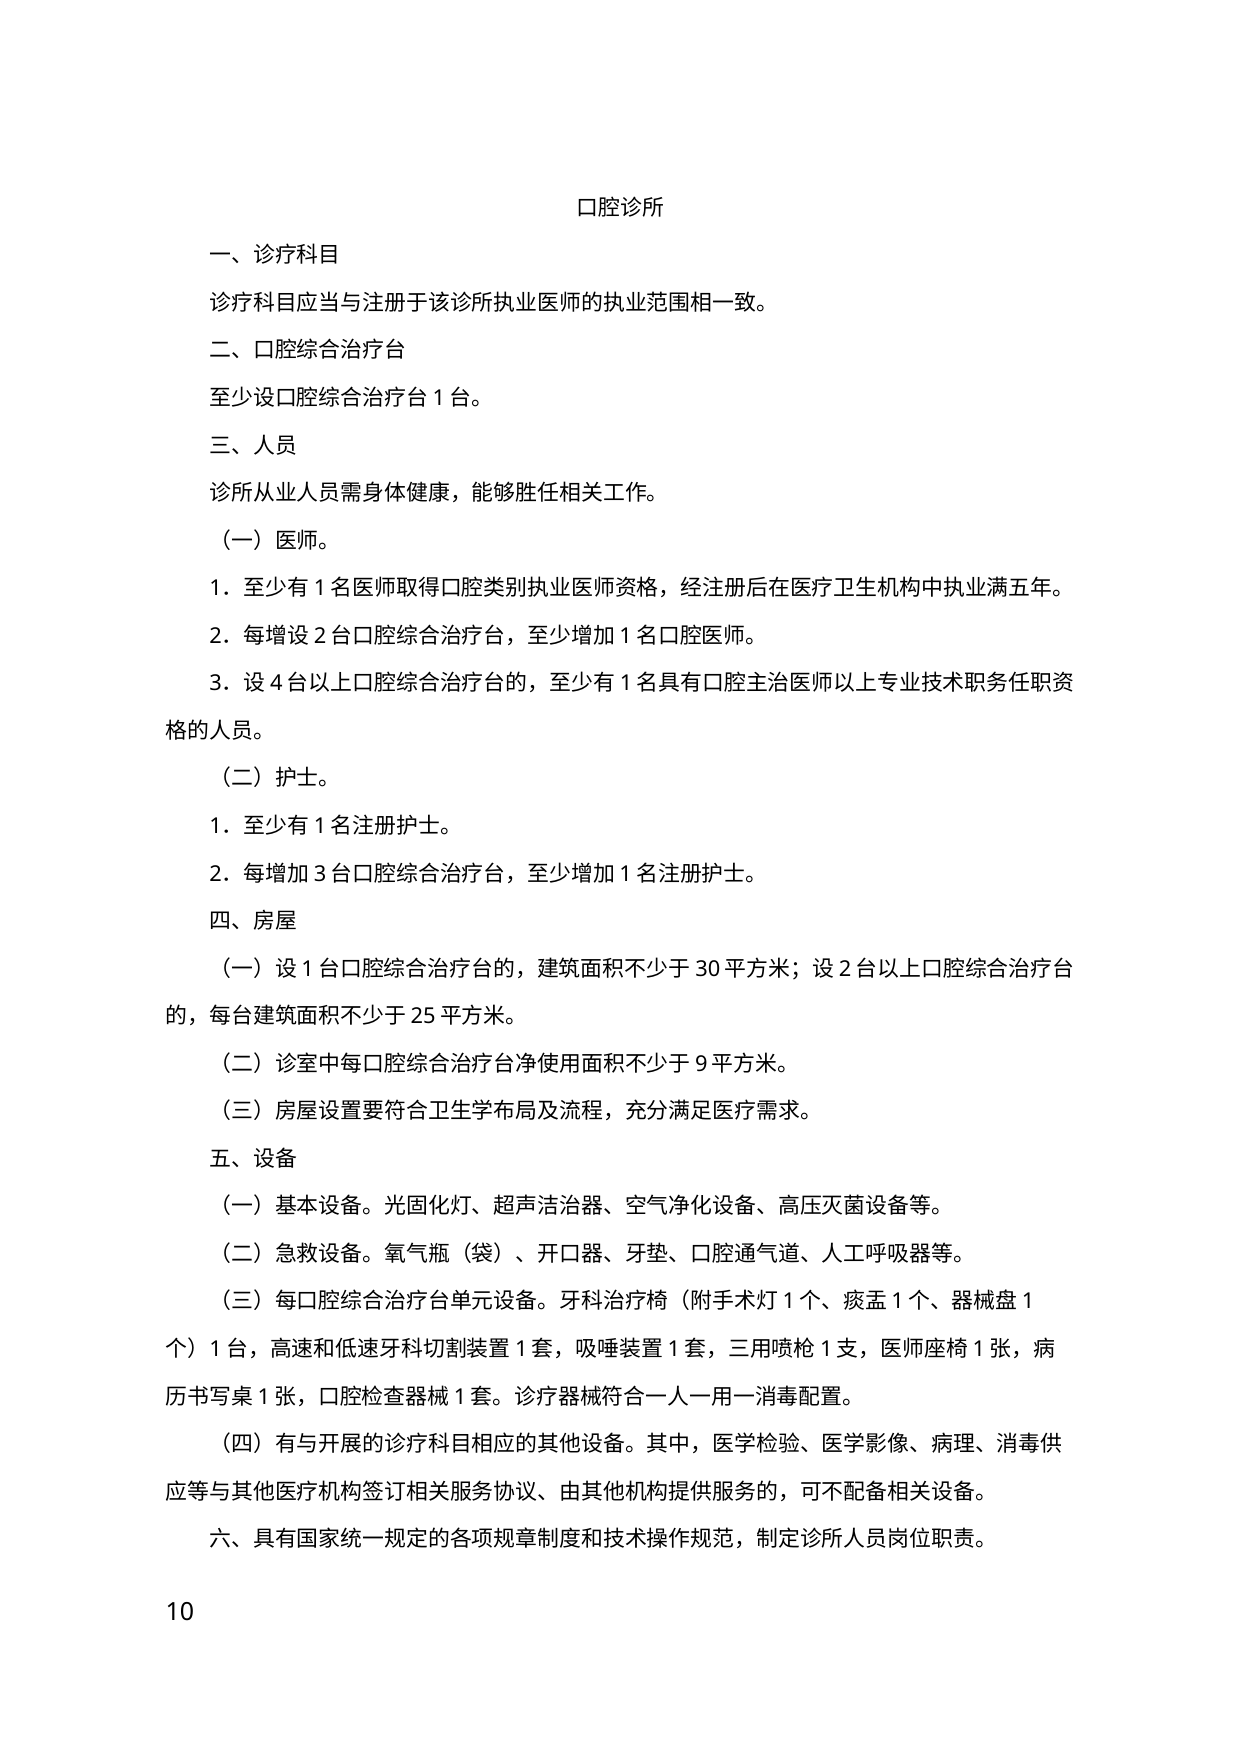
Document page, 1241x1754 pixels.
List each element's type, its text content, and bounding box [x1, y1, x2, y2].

text 二、口腔综合治疗台 [165, 332, 1075, 364]
text 口腔诊所 [165, 190, 1075, 222]
text 至少设口腔综合治疗台1台。 [165, 380, 1075, 412]
text 3．设4台以上口腔综合治疗台的，至少有1名具有口腔主治医师以上专业技术职务任职资格的人员。 [165, 665, 1075, 744]
text 2．每增设2台口腔综合治疗台，至少增加1名口腔医师。 [165, 618, 1075, 649]
text 诊所从业人员需身体健康，能够胜任相关工作。 [165, 475, 1075, 507]
text （二）急救设备。氧气瓶（袋）、开口器、牙垫、口腔通气道、人工呼吸器等。 [165, 1236, 1075, 1268]
text 六、具有国家统一规定的各项规章制度和技术操作规范，制定诊所人员岗位职责。 [165, 1521, 1075, 1553]
text （二）护士。 [165, 760, 1075, 792]
text 三、人员 [165, 428, 1075, 459]
text 2．每增加3台口腔综合治疗台，至少增加1名注册护士。 [165, 856, 1075, 887]
text 1．至少有1名注册护士。 [165, 808, 1075, 840]
text （一）医师。 [165, 523, 1075, 554]
text （三）房屋设置要符合卫生学布局及流程，充分满足医疗需求。 [165, 1093, 1075, 1125]
text 四、房屋 [165, 903, 1075, 935]
text 五、设备 [165, 1141, 1075, 1173]
text （二）诊室中每口腔综合治疗台净使用面积不少于9平方米。 [165, 1046, 1075, 1078]
text 一、诊疗科目 [165, 237, 1075, 269]
text （一）设1台口腔综合治疗台的，建筑面积不少于30平方米；设2台以上口腔综合治疗台的，每台建筑面积不少于25平方米。 [165, 951, 1075, 1030]
text （一）基本设备。光固化灯、超声洁治器、空气净化设备、高压灭菌设备等。 [165, 1188, 1075, 1220]
text 诊疗科目应当与注册于该诊所执业医师的执业范围相一致。 [165, 285, 1075, 317]
text （四）有与开展的诊疗科目相应的其他设备。其中，医学检验、医学影像、病理、消毒供应等与其他医疗机构签订相关服务协议、由其他机构提供服务的，可不配备相关设备。 [165, 1426, 1075, 1505]
text （三）每口腔综合治疗台单元设备。牙科治疗椅（附手术灯1个、痰盂1个、器械盘1个）1台，高速和低速牙科切割装置1套，吸唾装置1套，三用喷枪1支，医师座椅1张，病历书写桌1张，口腔检查器械1套。诊疗器械符合一人一用一消毒配置。 [165, 1283, 1075, 1410]
text 1．至少有1名医师取得口腔类别执业医师资格，经注册后在医疗卫生机构中执业满五年。 [165, 570, 1075, 602]
